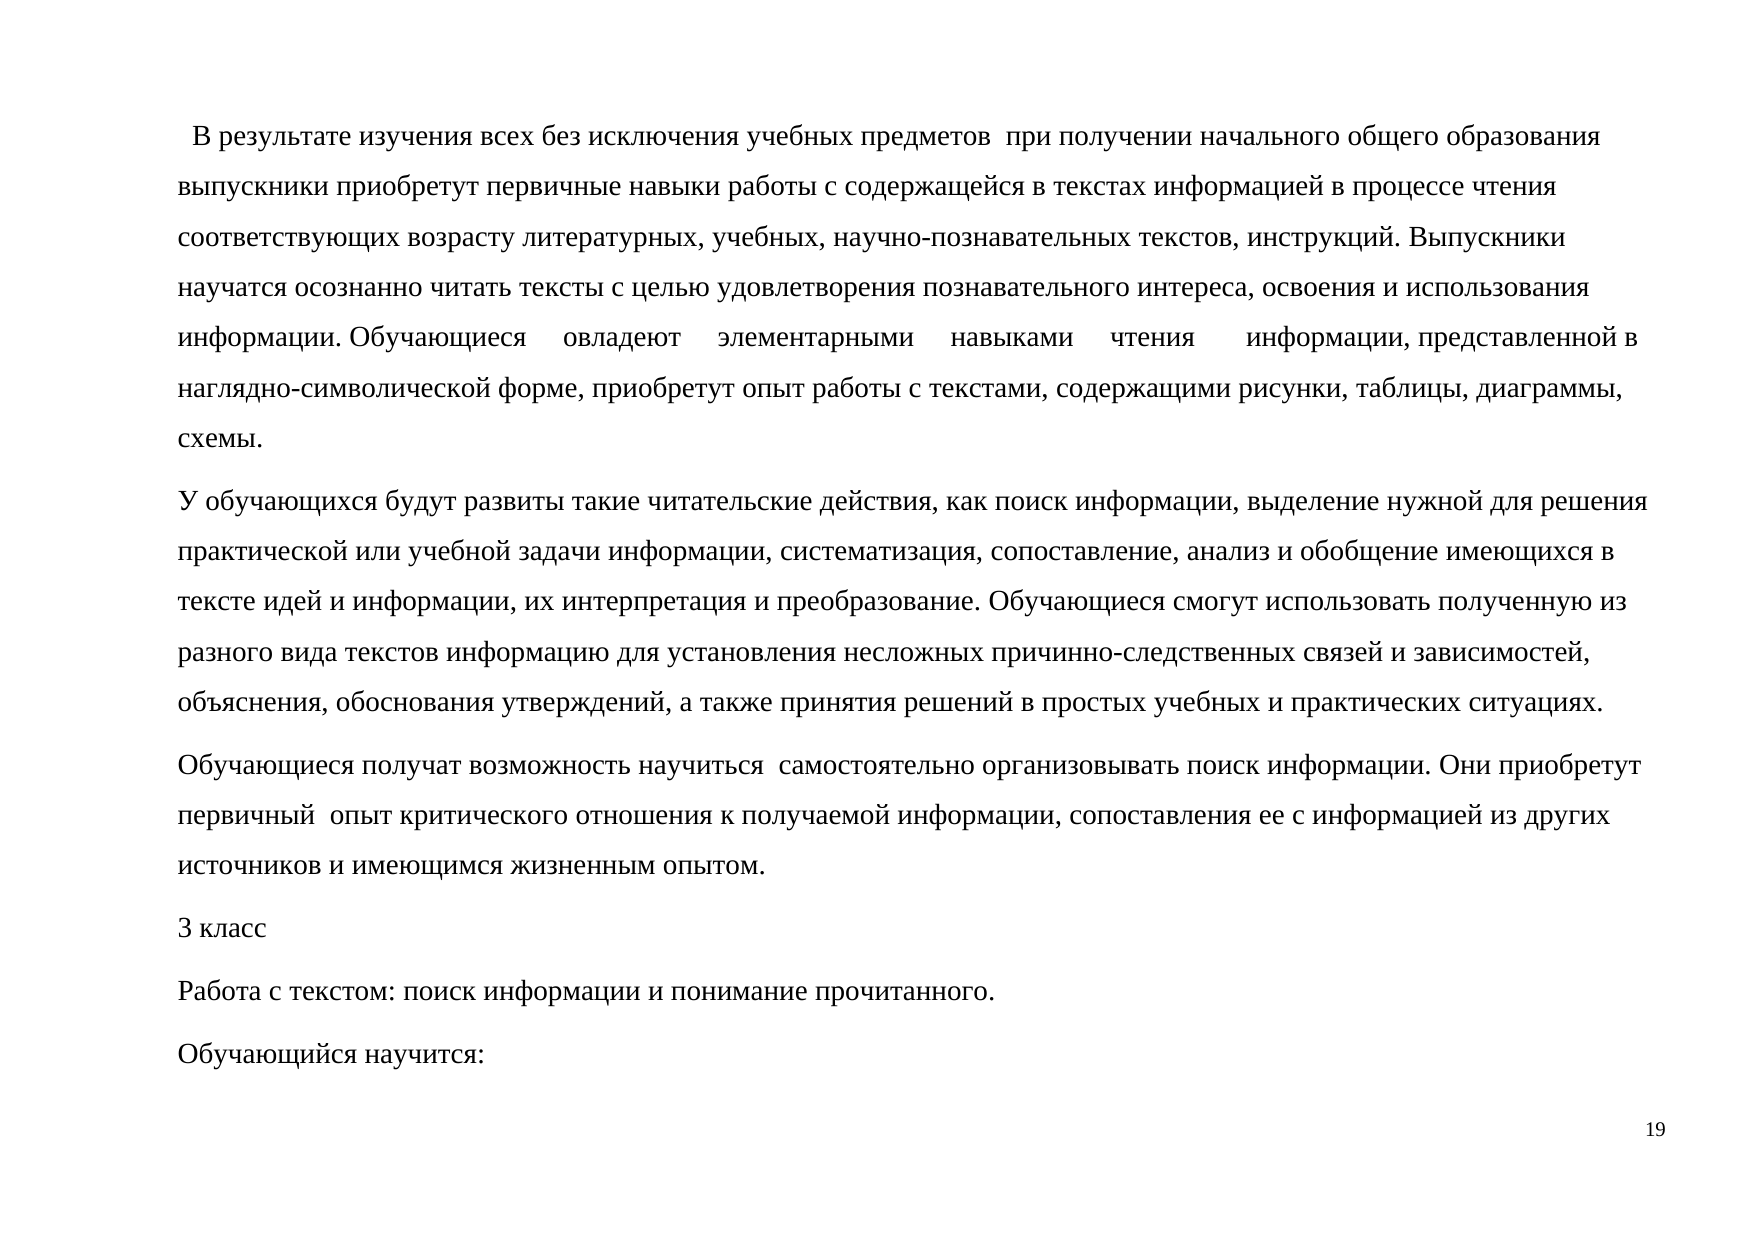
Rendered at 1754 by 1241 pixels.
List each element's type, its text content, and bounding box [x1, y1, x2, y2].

text У обучающихся будут развиты такие читательские действия, как поиск информации, выделение нужной для решения практической или учебной задачи информации, систематизация, сопоставление, анализ и обобщение имеющихся в тексте идей и информации, их интерпретация и преобразование. Обучающиеся смогут использовать полученную из разного вида текстов информацию для установления несложных причинно-следственных связей и зависимостей, объяснения, обоснования утверждений, а также принятия решений в простых учебных и практических ситуациях. [177, 483, 1665, 718]
text Работа с текстом: поиск информации и понимание прочитанного. [177, 973, 1665, 1007]
text В результате изучения всех без исключения учебных предметов при получении начального общего образования выпускники приобретут первичные навыки работы с содержащейся в текстах информацией в процессе чтения соответствующих возрасту литературных, учебных, научно-познавательных текстов, инструкций. Выпускники научатся осознанно читать тексты с целью удовлетворения познавательного интереса, освоения и использования информации. Обучающиеся овладеют элементарными навыками чтения информации, представленной в наглядно-символической форме, приобретут опыт работы с текстами, содержащими рисунки, таблицы, диаграммы, схемы. [177, 118, 1665, 453]
text Обучающиеся получат возможность научиться самостоятельно организовывать поиск информации. Они приобретут первичный опыт критического отношения к получаемой информации, сопоставления ее с информацией из других источников и имеющимся жизненным опытом. [177, 747, 1665, 881]
text Обучающийся научится: [177, 1036, 1665, 1069]
text 3 класс [177, 910, 1665, 944]
